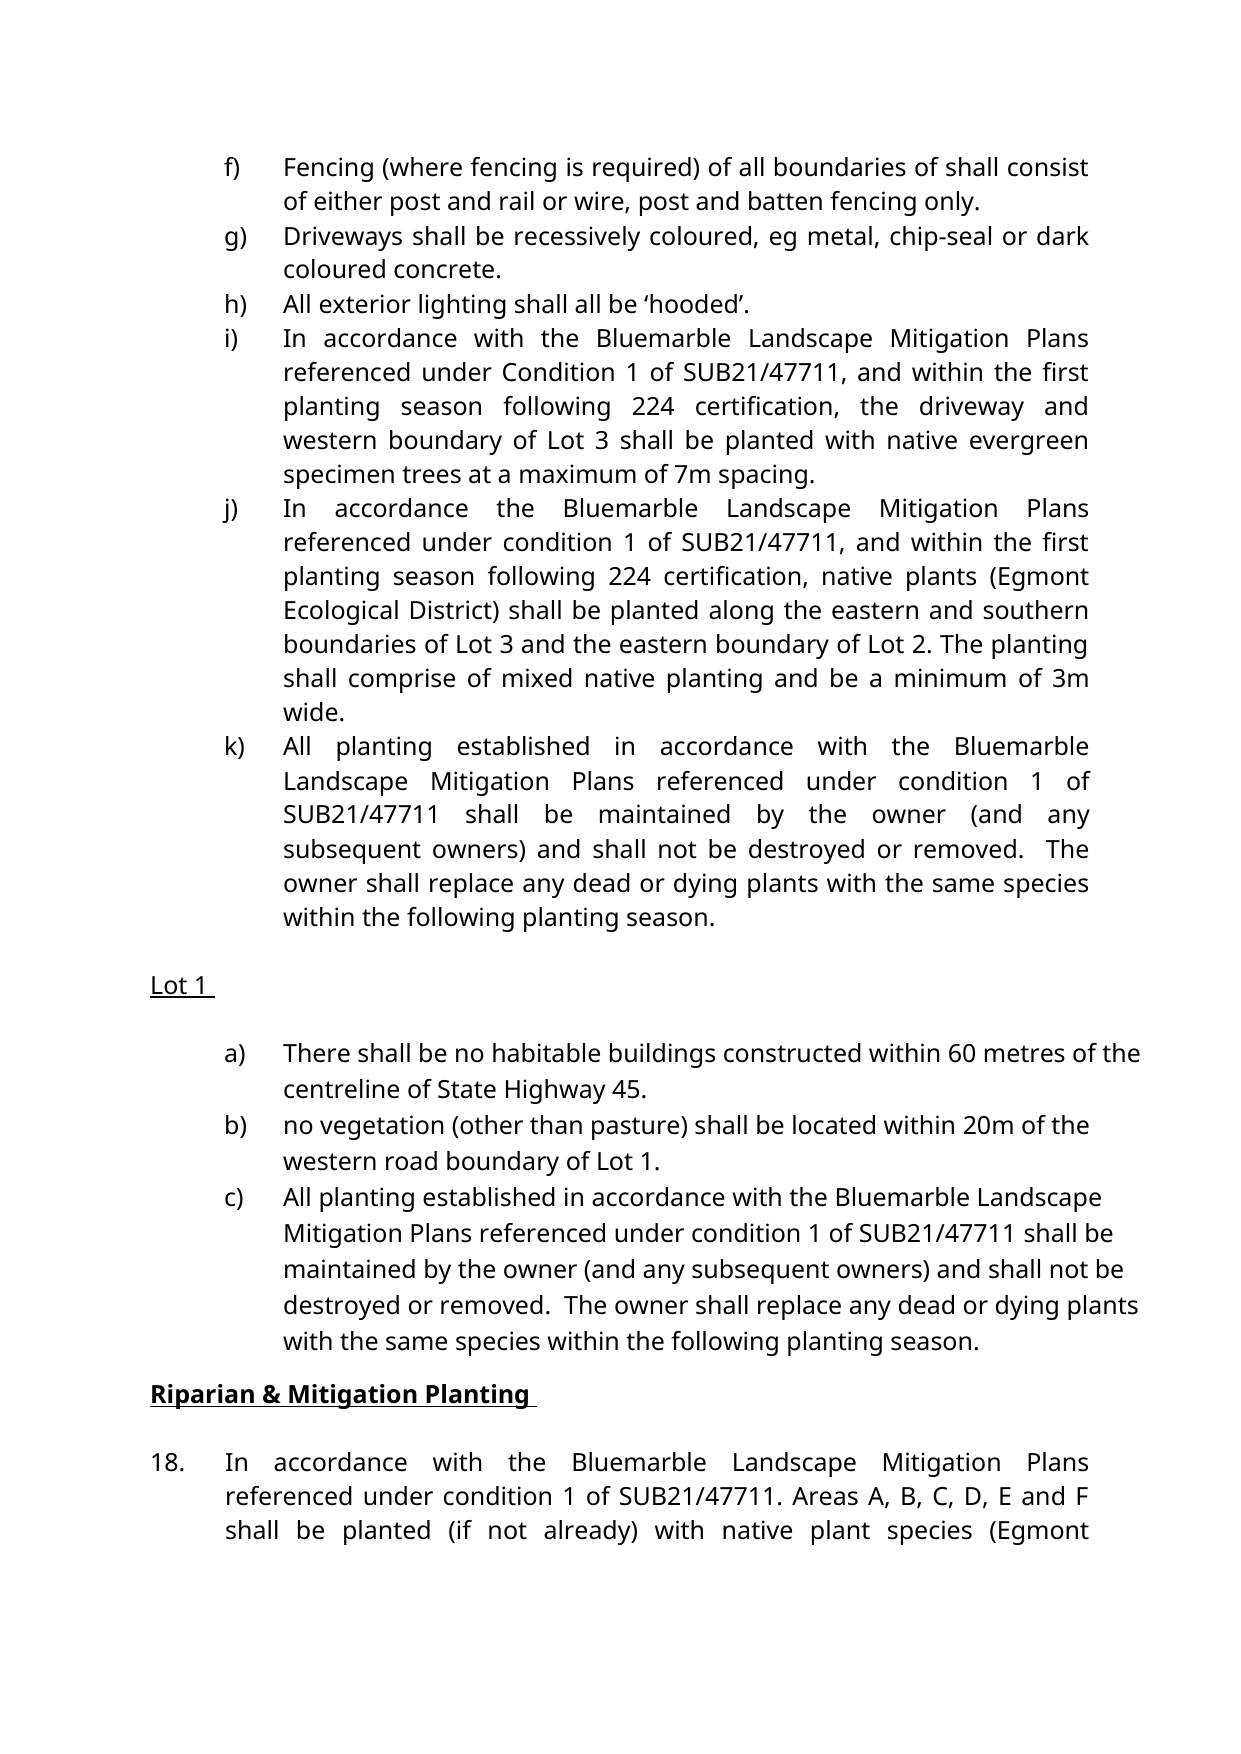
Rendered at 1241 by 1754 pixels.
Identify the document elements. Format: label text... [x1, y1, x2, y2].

list There shall be no habitable buildings constructed within 60 metres of the centreline of State Highway 45. [224, 1036, 1144, 1106]
text Riparian & Mitigation Planting [150, 1377, 1090, 1411]
list Driveways shall be recessively coloured, eg metal, chip-seal or dark coloured concrete. [224, 218, 1090, 286]
list no vegetation (other than pasture) shall be located within 20m of the western road boundary of Lot 1. [224, 1108, 1144, 1178]
list Fencing (where fencing is required) of all boundaries of shall consist of either post and rail or wire, post and batten fencing only. [224, 150, 1090, 218]
list All planting established in accordance with the Bluemarble Landscape Mitigation Plans referenced under condition 1 of SUB21/47711 shall be maintained by the owner (and any subsequent owners) and shall not be destroyed or removed. The owner shall replace any dead or dying plants with the same species within the following planting season. [224, 729, 1090, 933]
text Lot 1 [150, 967, 1144, 1002]
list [150, 1445, 1090, 1547]
list All planting established in accordance with the Bluemarble Landscape Mitigation Plans referenced under condition 1 of SUB21/47711 shall be maintained by the owner (and any subsequent owners) and shall not be destroyed or removed. The owner shall replace any dead or dying plants with the same species within the following planting season. [224, 1180, 1144, 1358]
list All exterior lighting shall all be ‘hooded’. [224, 286, 1090, 320]
list In accordance with the Bluemarble Landscape Mitigation Plans referenced under Condition 1 of SUB21/47711, and within the first planting season following 224 certification, the driveway and western boundary of Lot 3 shall be planted with native evergreen specimen trees at a maximum of 7m spacing. [224, 320, 1090, 491]
list In accordance the Bluemarble Landscape Mitigation Plans referenced under condition 1 of SUB21/47711, and within the first planting season following 224 certification, native plants (Egmont Ecological District) shall be planted along the eastern and southern boundaries of Lot 3 and the eastern boundary of Lot 2. The planting shall comprise of mixed native planting and be a minimum of 3m wide. [224, 491, 1090, 729]
